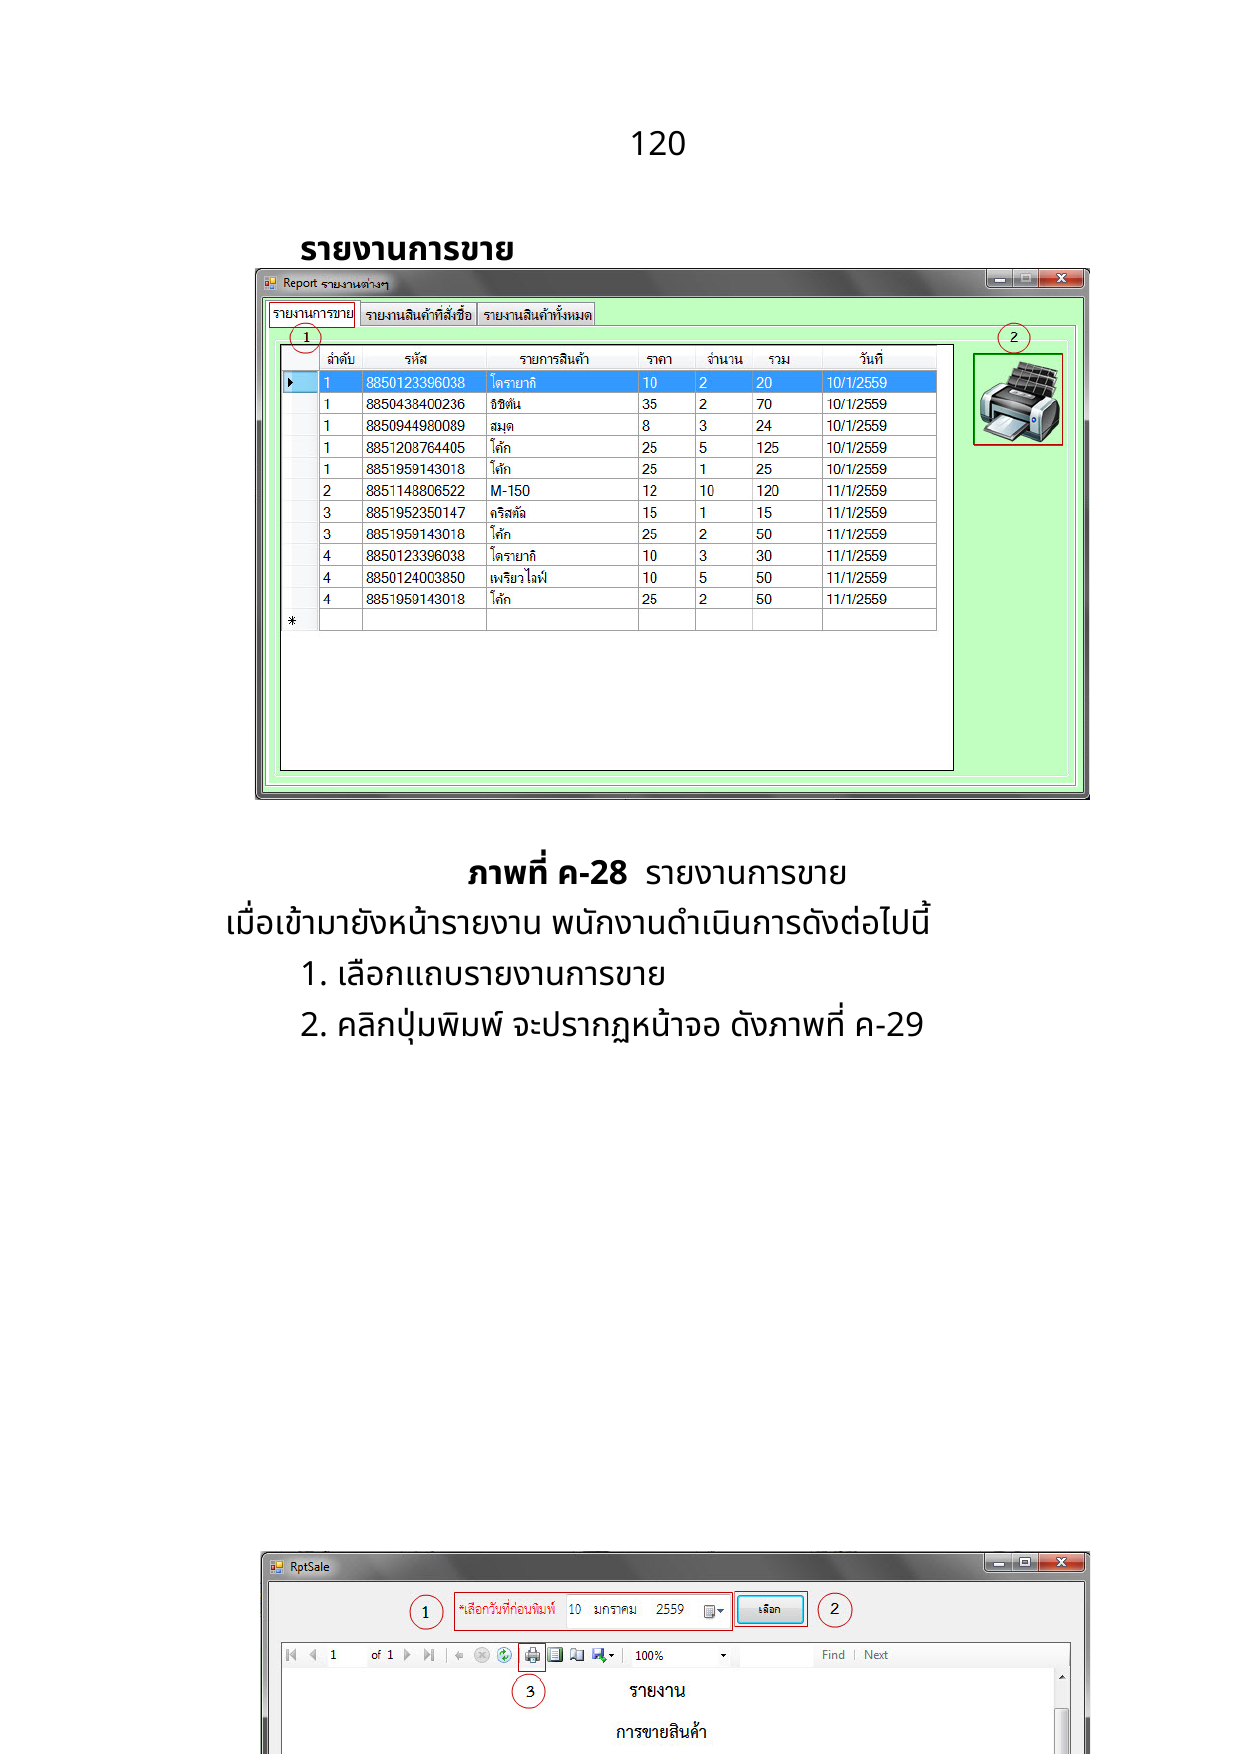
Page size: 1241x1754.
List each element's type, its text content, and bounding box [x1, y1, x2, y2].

picture [260, 1551, 1091, 1754]
text เมื่อเข้ามายังหน้ารายงาน พนักงานดำเนินการดังต่อไปนี้ [225, 899, 1090, 950]
picture [254, 275, 1090, 800]
text ภาพที่ ค-28 รายงานการขาย [225, 849, 1090, 899]
text 1. เลือกแถบรายงานการขาย [225, 950, 1090, 1000]
text 2. คลิกปุ่มพิมพ์ จะปรากฏหน้าจอ ดังภาพที่ ค-29 [225, 1000, 1090, 1051]
text รายงานการขาย [225, 225, 1090, 275]
